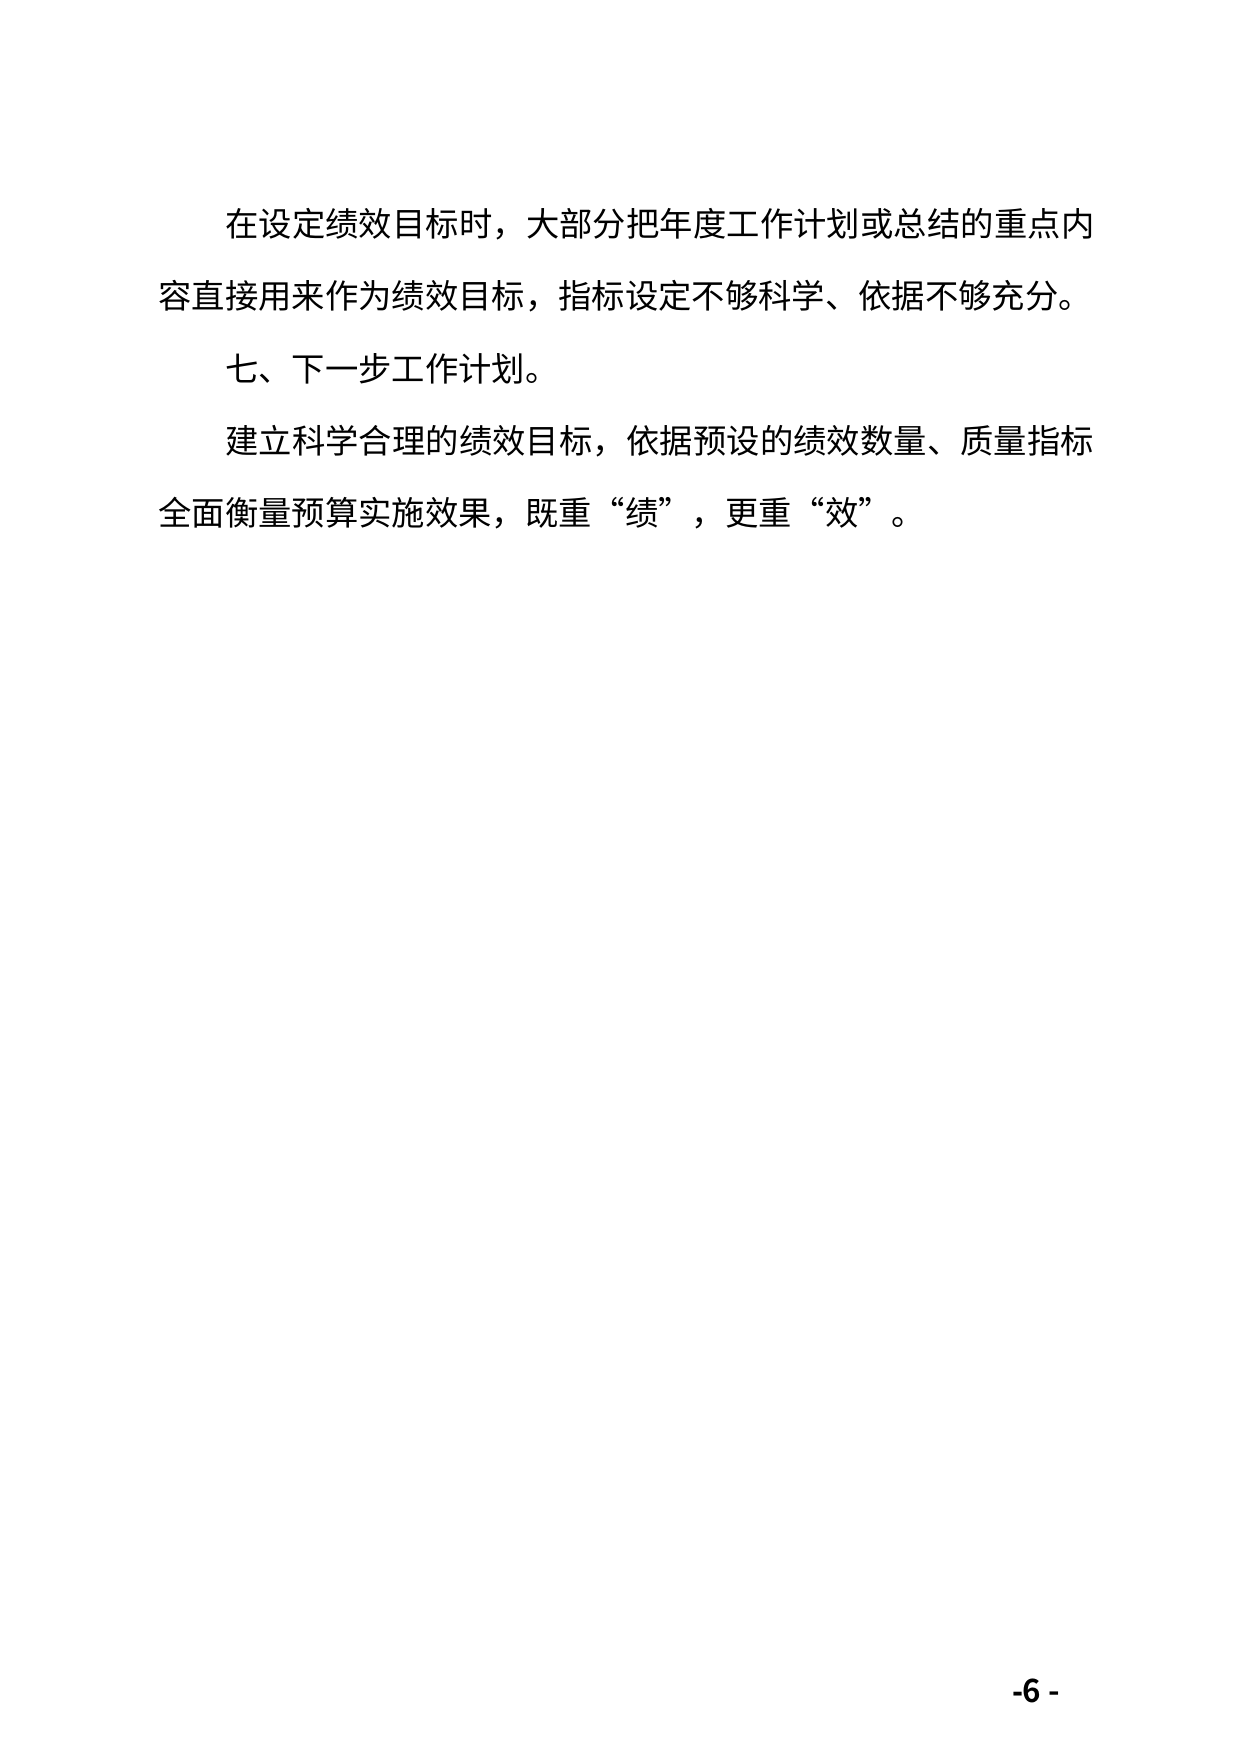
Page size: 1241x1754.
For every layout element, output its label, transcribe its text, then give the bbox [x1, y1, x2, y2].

text 七、下一步工作计划。 [158, 342, 1094, 391]
text 在设定绩效目标时，大部分把年度工作计划或总结的重点内容直接用来作为绩效目标，指标设定不够科学、依据不够充分。 [158, 198, 1094, 318]
text 建立科学合理的绩效目标，依据预设的绩效数量、质量指标全面衡量预算实施效果，既重“绩”，更重“效”。 [158, 415, 1094, 535]
